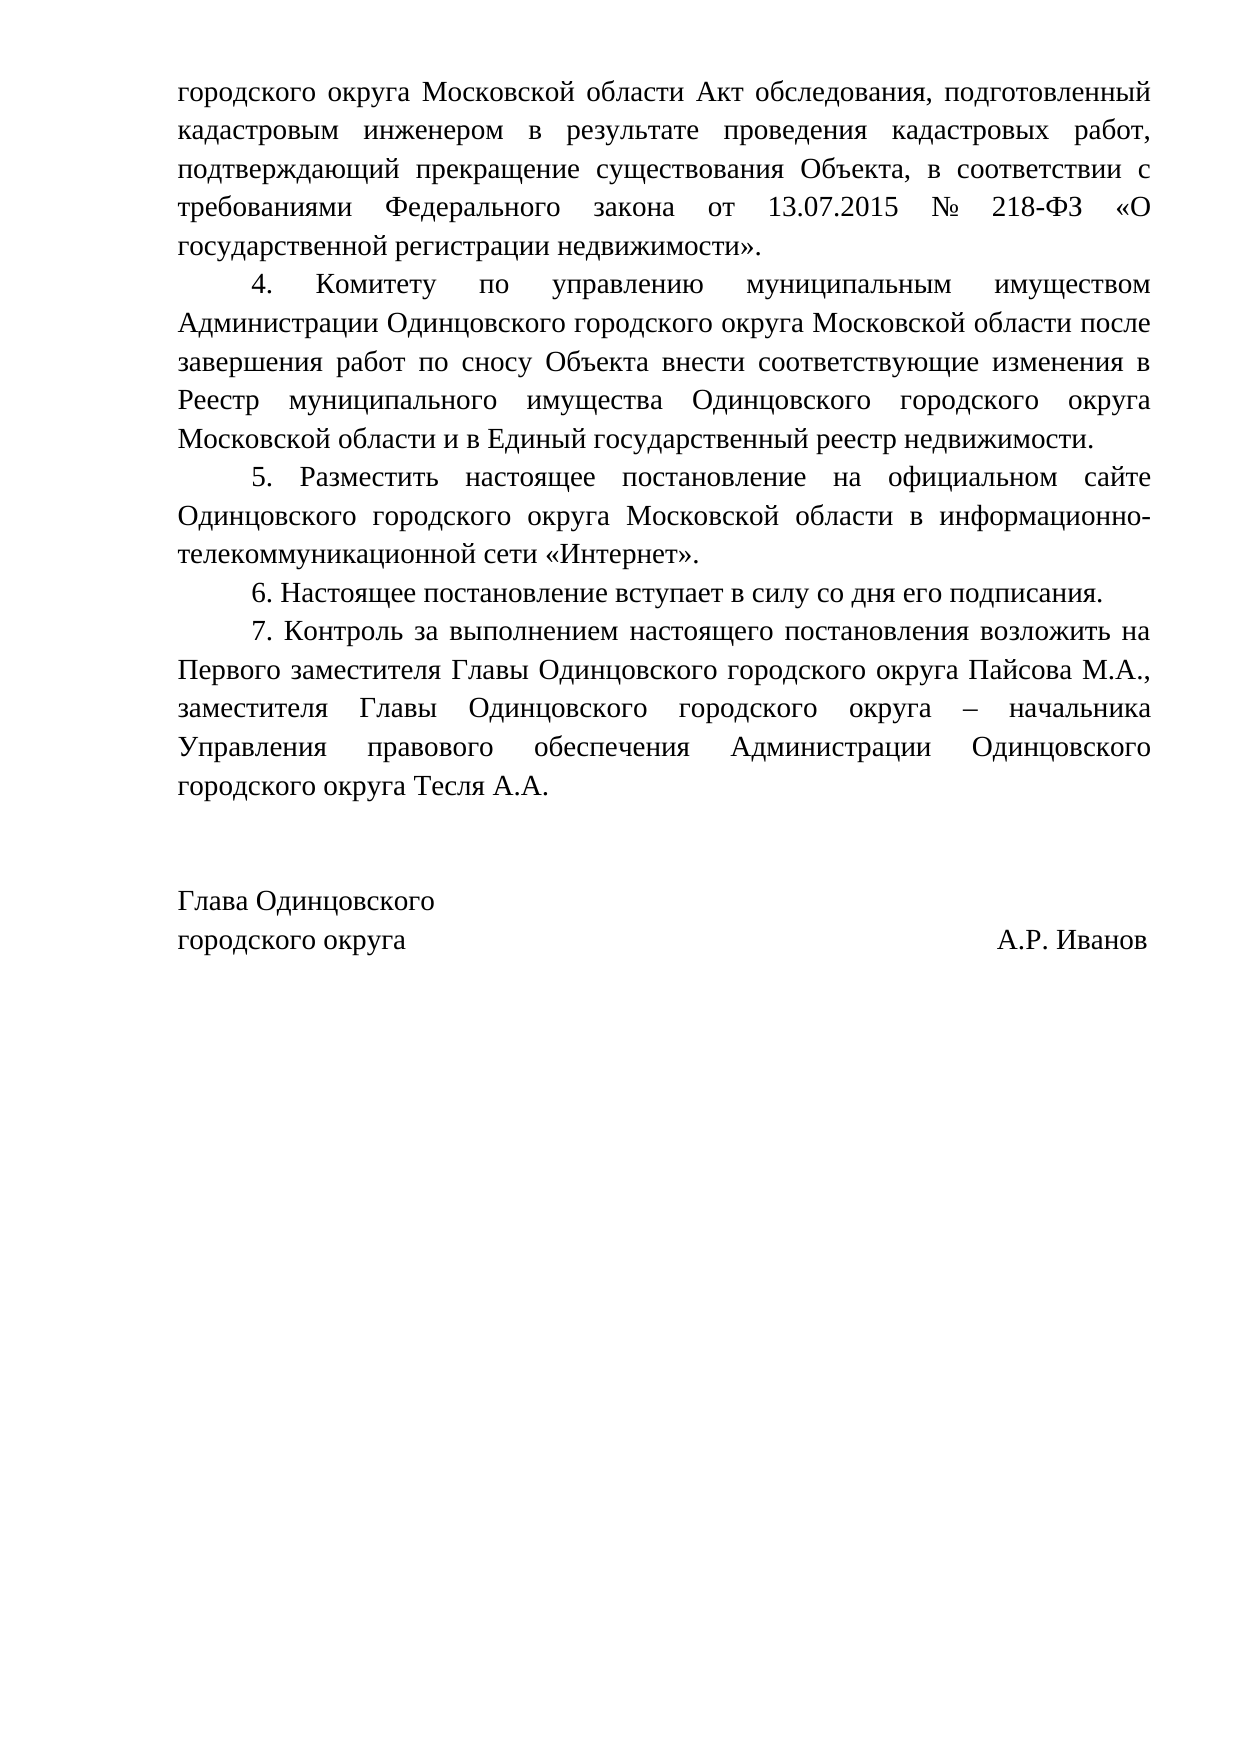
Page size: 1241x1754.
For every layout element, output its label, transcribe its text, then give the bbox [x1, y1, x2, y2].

text 5. Разместить настоящее постановление на официальном сайте Одинцовского городского округа Московской области в информационно-телекоммуникационной сети «Интернет». [177, 459, 1152, 570]
text 7. Контроль за выполнением настоящего постановления возложить на Первого заместителя Главы Одинцовского городского округа Пайсова М.А., заместителя Главы Одинцовского городского округа – начальника Управления правового обеспечения Администрации Одинцовского городского округа Тесля А.А. [177, 613, 1152, 801]
text Глава Одинцовского [177, 883, 1152, 917]
text 6. Настоящее постановление вступает в силу со дня его подписания. [177, 575, 1152, 608]
text 4. Комитету по управлению муниципальным имуществом Администрации Одинцовского городского округа Московской области после завершения работ по сносу Объекта внести соответствующие изменения в Реестр муниципального имущества Одинцовского городского округа Московской области и в Единый государственный реестр недвижимости. [177, 267, 1152, 454]
text городского округа А.Р. Иванов [177, 922, 1152, 955]
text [177, 74, 1152, 262]
